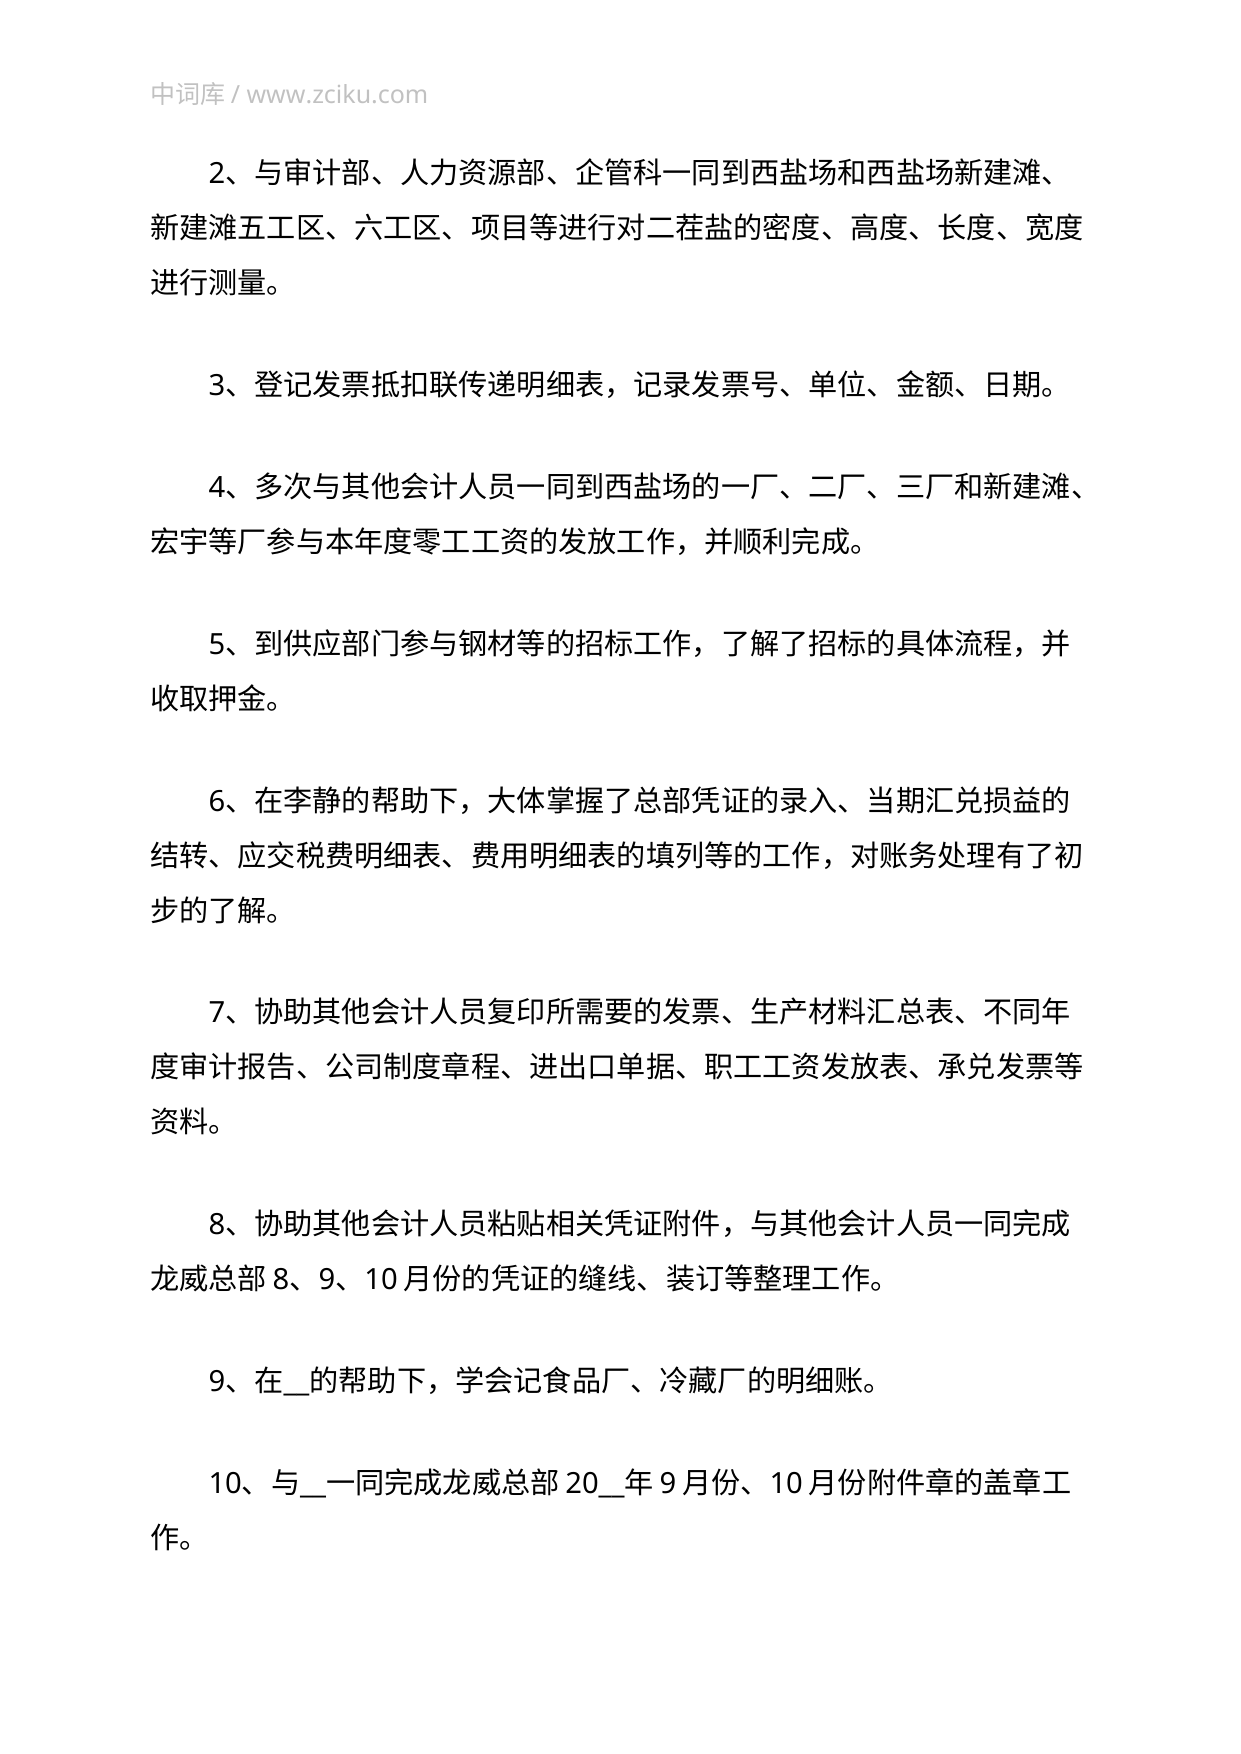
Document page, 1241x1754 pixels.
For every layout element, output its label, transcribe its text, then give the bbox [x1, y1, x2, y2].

text 3、登记发票抵扣联传递明细表，记录发票号、单位、金额、日期。 [150, 362, 1090, 404]
text 2、与审计部、人力资源部、企管科一同到西盐场和西盐场新建滩、新建滩五工区、六工区、项目等进行对二茬盐的密度、高度、长度、宽度进行测量。 [150, 150, 1090, 302]
text 4、多次与其他会计人员一同到西盐场的一厂、二厂、三厂和新建滩、宏宇等厂参与本年度零工工资的发放工作，并顺利完成。 [150, 464, 1090, 561]
text 10、与__一同完成龙威总部20__年9月份、10月份附件章的盖章工作。 [150, 1459, 1090, 1557]
text 7、协助其他会计人员复印所需要的发票、生产材料汇总表、不同年度审计报告、公司制度章程、进出口单据、职工工资发放表、承兑发票等资料。 [150, 989, 1090, 1141]
text 9、在__的帮助下，学会记食品厂、冷藏厂的明细账。 [150, 1357, 1090, 1400]
text 5、到供应部门参与钢材等的招标工作，了解了招标的具体流程，并收取押金。 [150, 620, 1090, 718]
text 6、在李静的帮助下，大体掌握了总部凭证的录入、当期汇兑损益的结转、应交税费明细表、费用明细表的填列等的工作，对账务处理有了初步的了解。 [150, 777, 1090, 929]
text 8、协助其他会计人员粘贴相关凭证附件，与其他会计人员一同完成龙威总部8、9、10月份的凭证的缝线、装订等整理工作。 [150, 1201, 1090, 1298]
